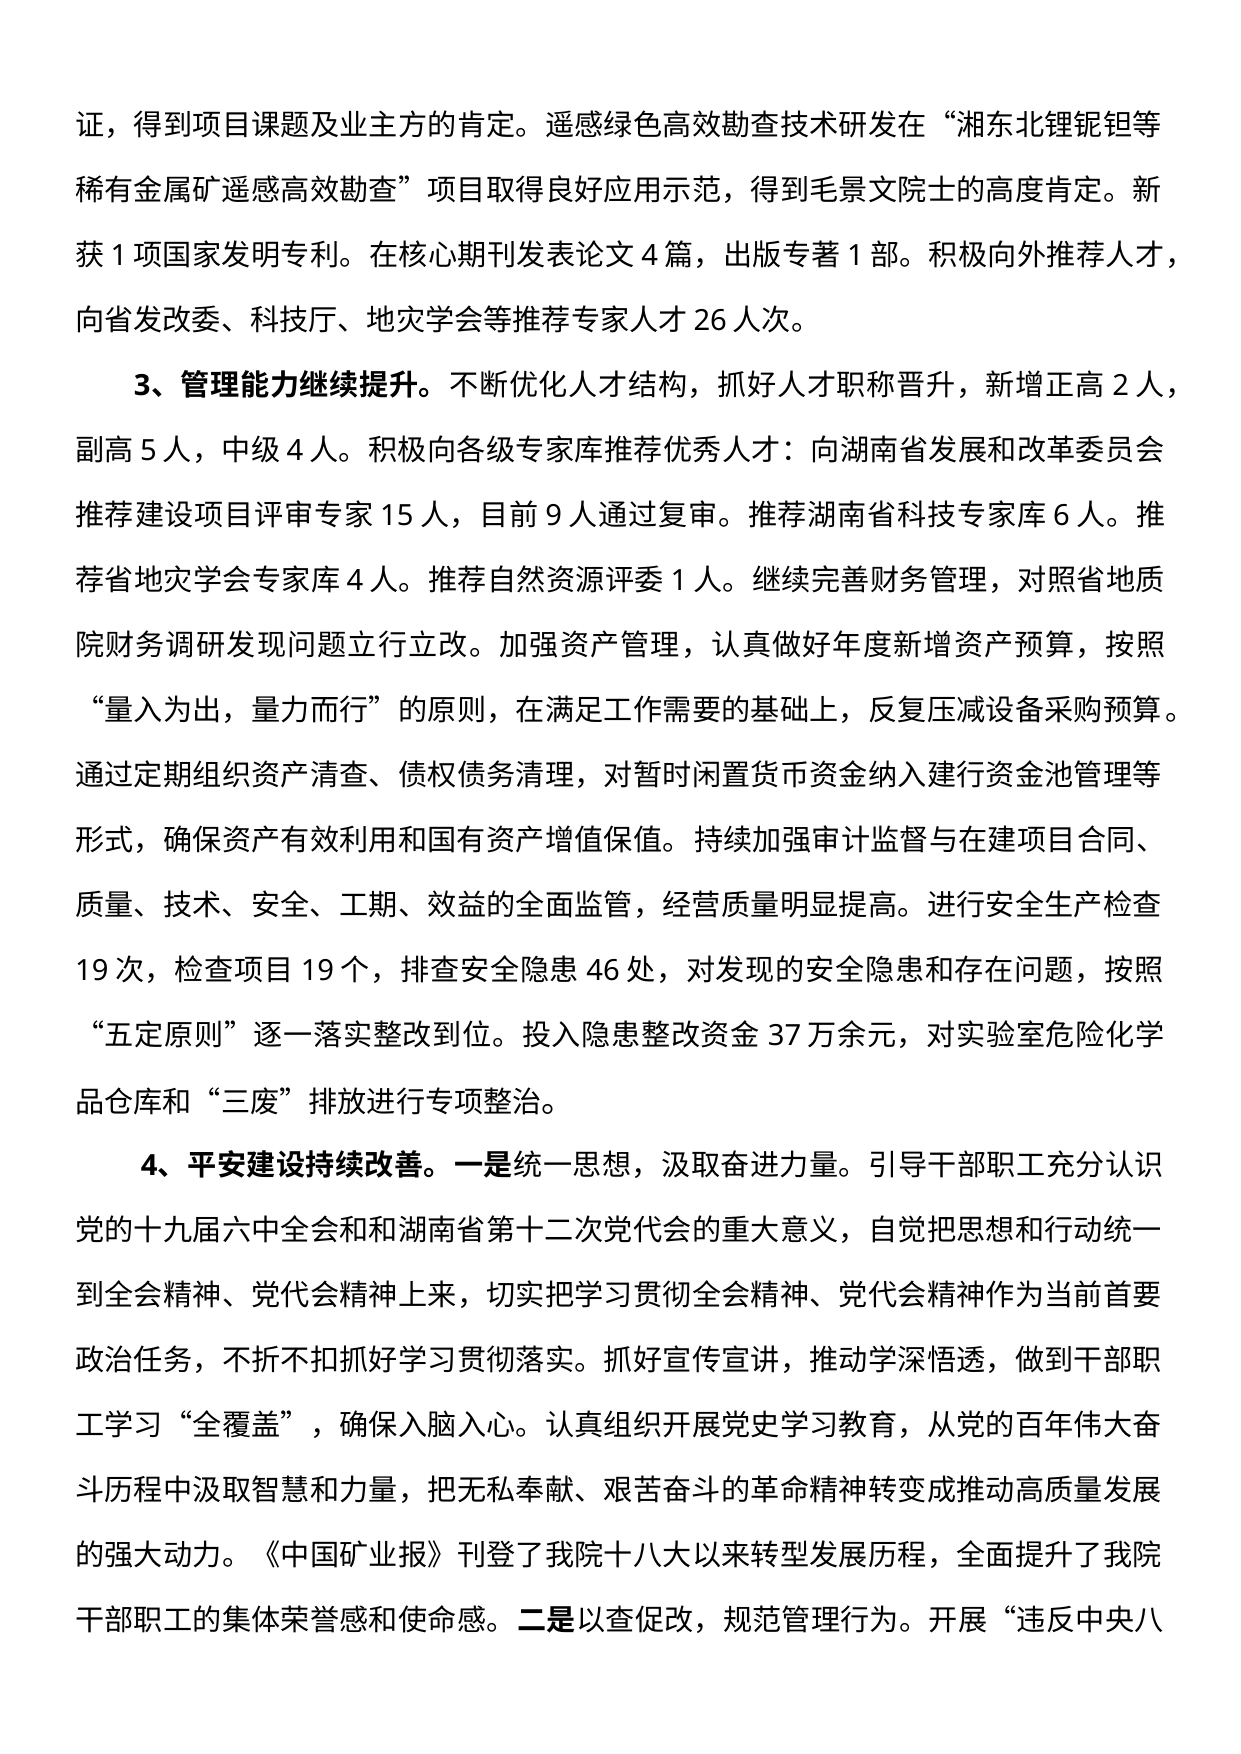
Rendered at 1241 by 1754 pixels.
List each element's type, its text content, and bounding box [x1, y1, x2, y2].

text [75, 90, 1165, 350]
text 3、管理能力继续提升。不断优化人才结构，抓好人才职称晋升，新增正高2人，副高5人，中级4人。积极向各级专家库推荐优秀人才：向湖南省发展和改革委员会推荐建设项目评审专家15人，目前9人通过复审。推荐湖南省科技专家库6人。推荐省地灾学会专家库4人。推荐自然资源评委1人。继续完善财务管理，对照省地质院财务调研发现问题立行立改。加强资产管理，认真做好年度新增资产预算，按照“量入为出，量力而行”的原则，在满足工作需要的基础上，反复压减设备采购预算。通过定期组织资产清查、债权债务清理，对暂时闲置货币资金纳入建行资金池管理等形式，确保资产有效利用和国有资产增值保值。持续加强审计监督与在建项目合同、质量、技术、安全、工期、效益的全面监管，经营质量明显提高。进行安全生产检查19次，检查项目19个，排查安全隐患46处，对发现的安全隐患和存在问题，按照“五定原则”逐一落实整改到位。投入隐患整改资金37万余元，对实验室危险化学品仓库和“三废”排放进行专项整治。 [75, 350, 1165, 1130]
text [75, 1130, 1165, 1650]
